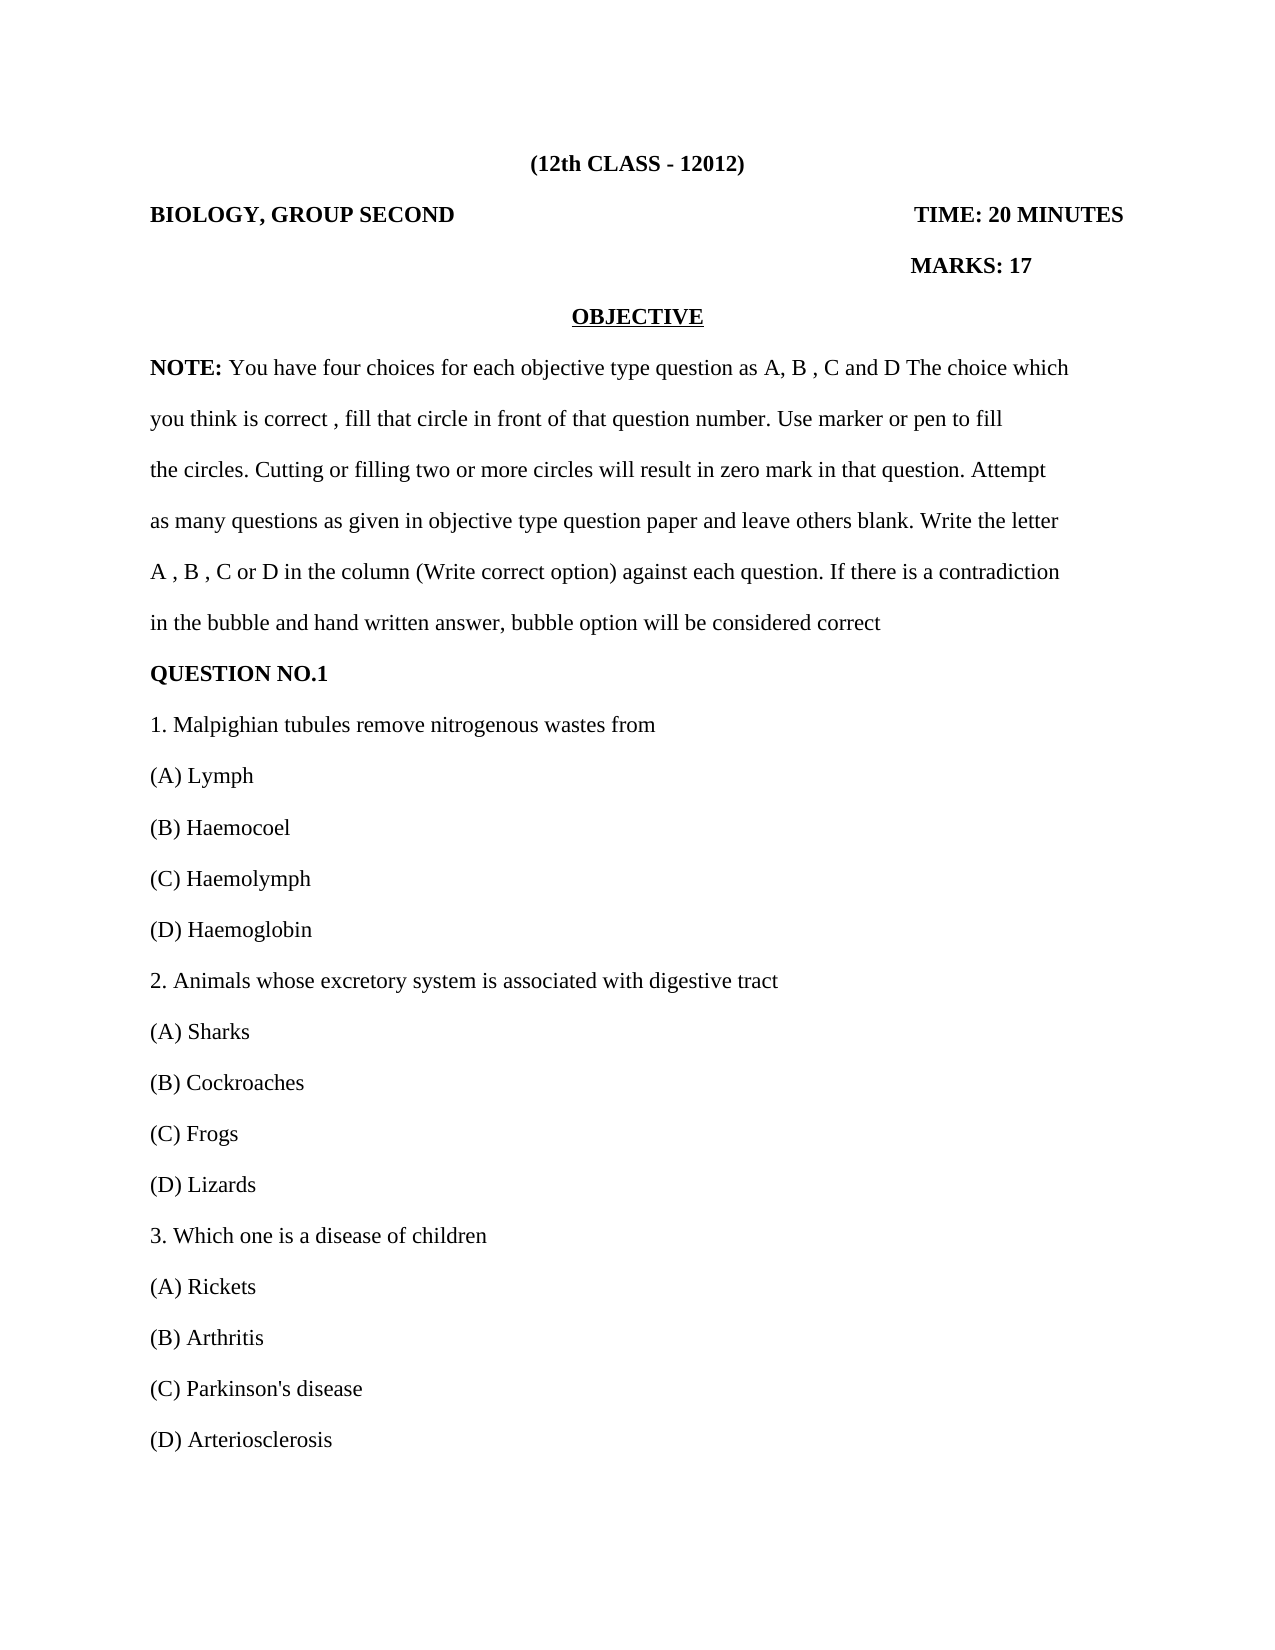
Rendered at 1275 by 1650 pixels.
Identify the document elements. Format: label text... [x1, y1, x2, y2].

text (12th CLASS - 12012) [150, 150, 1125, 176]
text (D) Lizards [150, 1171, 1125, 1197]
text the circles. Cutting or filling two or more circles will result in zero mark in that question. Attempt [150, 456, 1125, 483]
text in the bubble and hand written answer, bubble option will be considered correct [150, 609, 1125, 636]
text you think is correct , fill that circle in front of that question number. Use marker or pen to fill [150, 405, 1125, 432]
text (D) Arteriosclerosis [150, 1426, 1125, 1452]
text (A) Sharks [150, 1018, 1125, 1044]
text (B) Haemocoel [150, 813, 1125, 840]
text as many questions as given in objective type question paper and leave others blank. Write the letter [150, 507, 1125, 534]
text 1. Malpighian tubules remove nitrogenous wastes from [150, 711, 1125, 738]
text (A) Rickets [150, 1273, 1125, 1299]
text 2. Animals whose excretory system is associated with digestive tract [150, 967, 1125, 993]
text (A) Lymph [150, 762, 1125, 789]
text MARKS: 17 [150, 252, 1125, 278]
text OBJECTIVE [150, 303, 1125, 329]
text (D) Haemoglobin [150, 916, 1125, 942]
text (B) Arthritis [150, 1324, 1125, 1350]
text NOTE: You have four choices for each objective type question as A, B , C and D The choice which [150, 354, 1125, 381]
text 3. Which one is a disease of children [150, 1222, 1125, 1248]
text (C) Haemolymph [150, 864, 1125, 891]
text BIOLOGY, GROUP SECOND TIME: 20 MINUTES [150, 201, 1125, 227]
text (C) Parkinson's disease [150, 1375, 1125, 1401]
text QUESTION NO.1 [150, 660, 1125, 687]
text (C) Frogs [150, 1120, 1125, 1146]
text A , B , C or D in the column (Write correct option) against each question. If there is a contradiction [150, 558, 1125, 585]
text (B) Cockroaches [150, 1069, 1125, 1095]
